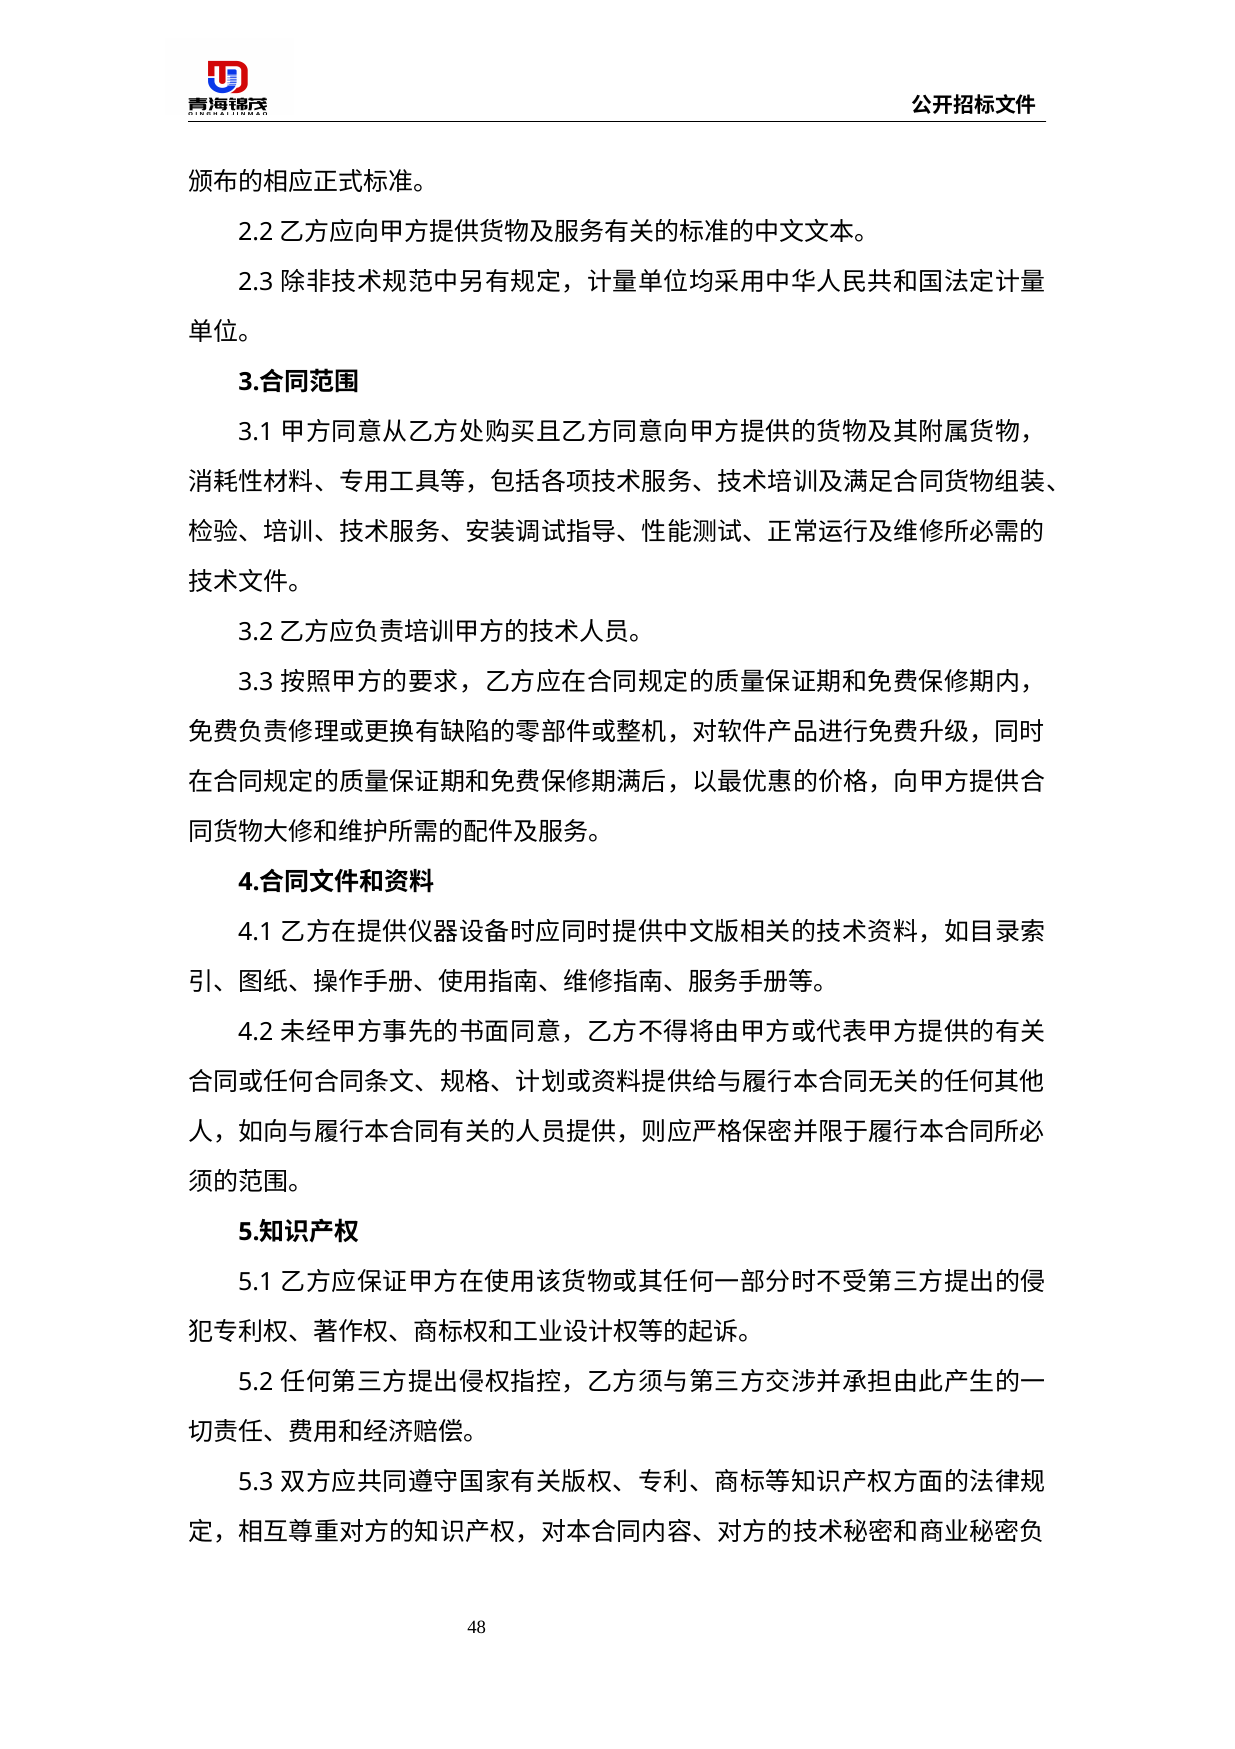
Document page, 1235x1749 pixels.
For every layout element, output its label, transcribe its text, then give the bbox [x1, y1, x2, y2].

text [188, 150, 1046, 200]
text 3.3 按照甲方的要求，乙方应在合同规定的质量保证期和免费保修期内，免费负责修理或更换有缺陷的零部件或整机，对软件产品进行免费升级，同时在合同规定的质量保证期和免费保修期满后，以最优惠的价格，向甲方提供合同货物大修和维护所需的配件及服务。 [188, 650, 1046, 850]
text 3.合同范围 [188, 350, 1046, 400]
text 5.1 乙方应保证甲方在使用该货物或其任何一部分时不受第三方提出的侵犯专利权、著作权、商标权和工业设计权等的起诉。 [188, 1250, 1046, 1350]
text 2.3 除非技术规范中另有规定，计量单位均采用中华人民共和国法定计量单位。 [188, 250, 1046, 350]
text 4.合同文件和资料 [188, 850, 1046, 900]
text 4.1 乙方在提供仪器设备时应同时提供中文版相关的技术资料，如目录索引、图纸、操作手册、使用指南、维修指南、服务手册等。 [188, 900, 1046, 1000]
picture [164, 38, 294, 115]
text 3.2 乙方应负责培训甲方的技术人员。 [188, 600, 1046, 650]
text 2.2 乙方应向甲方提供货物及服务有关的标准的中文文本。 [188, 200, 1046, 250]
text 3.1 甲方同意从乙方处购买且乙方同意向甲方提供的货物及其附属货物，消耗性材料、专用工具等，包括各项技术服务、技术培训及满足合同货物组装、检验、培训、技术服务、安装调试指导、性能测试、正常运行及维修所必需的技术文件。 [188, 400, 1046, 600]
text 5.2 任何第三方提出侵权指控，乙方须与第三方交涉并承担由此产生的一切责任、费用和经济赔偿。 [188, 1350, 1046, 1450]
text 4.2 未经甲方事先的书面同意，乙方不得将由甲方或代表甲方提供的有关合同或任何合同条文、规格、计划或资料提供给与履行本合同无关的任何其他人，如向与履行本合同有关的人员提供，则应严格保密并限于履行本合同所必须的范围。 [188, 1000, 1046, 1200]
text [188, 1450, 1046, 1550]
text 5.知识产权 [188, 1200, 1046, 1250]
